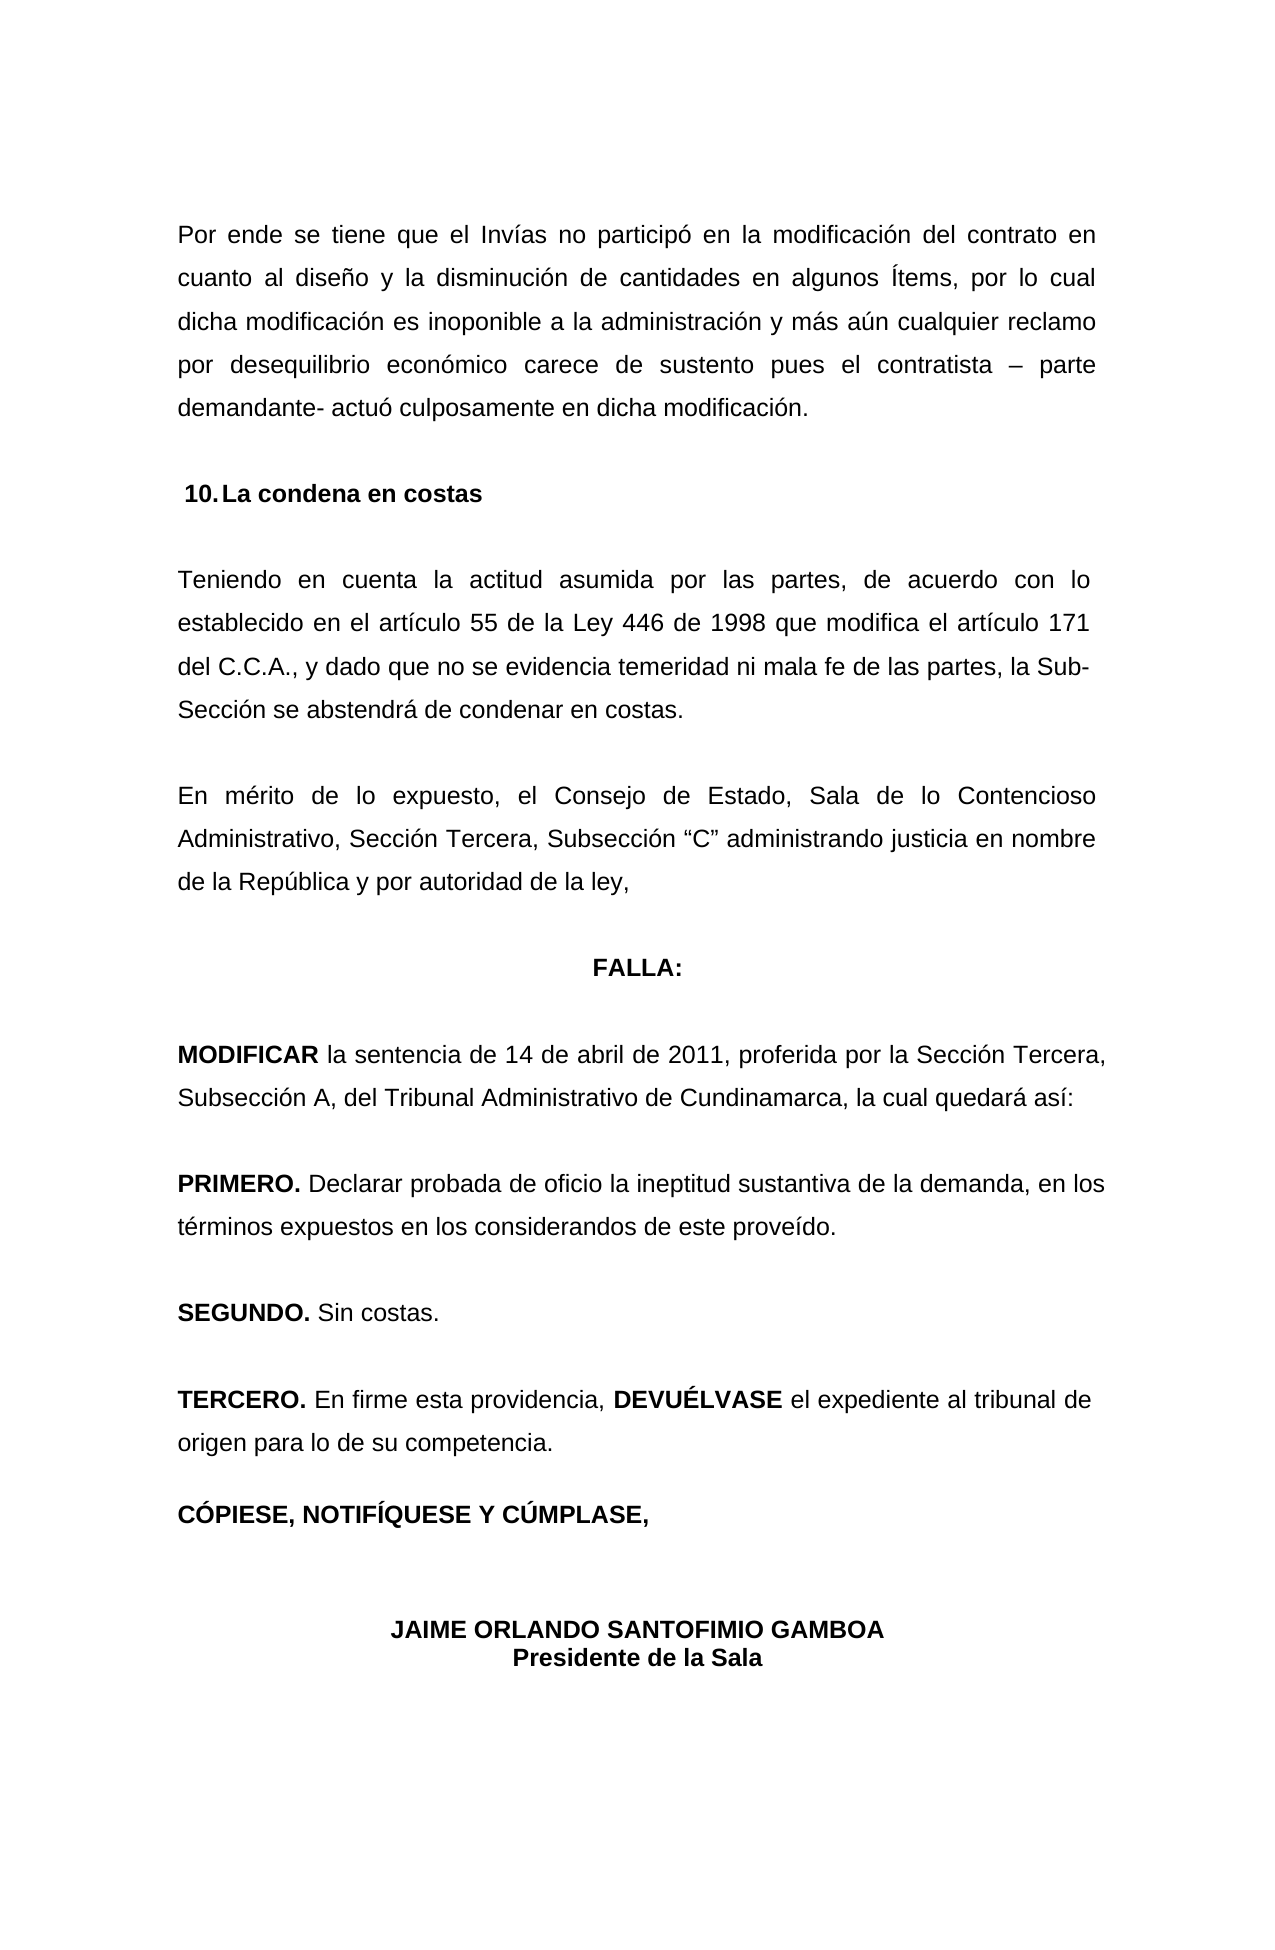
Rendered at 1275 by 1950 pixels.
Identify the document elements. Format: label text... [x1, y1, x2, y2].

list La condena en costas [184, 479, 1098, 508]
text SEGUNDO. Sin costas. [177, 1298, 1107, 1327]
text Presidente de la Sala [177, 1643, 1098, 1672]
text FALLA: [177, 953, 1098, 982]
text TERCERO. En firme esta providencia, DEVUÉLVASE el expediente al tribunal de origen para lo de su competencia. [177, 1385, 1092, 1457]
text JAIME ORLANDO SANTOFIMIO GAMBOA [177, 1615, 1098, 1643]
text Por ende se tiene que el Invías no participó en la modificación del contrato en cuanto al diseño y la disminución de cantidades en algunos Ítems, por lo cual dicha modificación es inoponible a la administración y más aún cualquier reclamo por desequilibrio económico carece de sustento pues el contratista – parte demandante- actuó culposamente en dicha modificación. [177, 220, 1098, 422]
text Teniendo en cuenta la actitud asumida por las partes, de acuerdo con lo establecido en el artículo 55 de la Ley 446 de 1998 que modifica el artículo 171 del C.C.A., y dado que no se evidencia temeridad ni mala fe de las partes, la Sub-Sección se abstendrá de condenar en costas. [177, 565, 1092, 723]
text En mérito de lo expuesto, el Consejo de Estado, Sala de lo Contencioso Administrativo, Sección Tercera, Subsección “C” administrando justicia en nombre de la República y por autoridad de la ley, [177, 781, 1098, 896]
text PRIMERO. Declarar probada de oficio la ineptitud sustantiva de la demanda, en los términos expuestos en los considerandos de este proveído. [177, 1169, 1107, 1241]
text MODIFICAR la sentencia de 14 de abril de 2011, proferida por la Sección Tercera, Subsección A, del Tribunal Administrativo de Cundinamarca, la cual quedará así: [177, 1040, 1107, 1112]
text CÓPIESE, NOTIFÍQUESE Y CÚMPLASE, [177, 1500, 1098, 1528]
